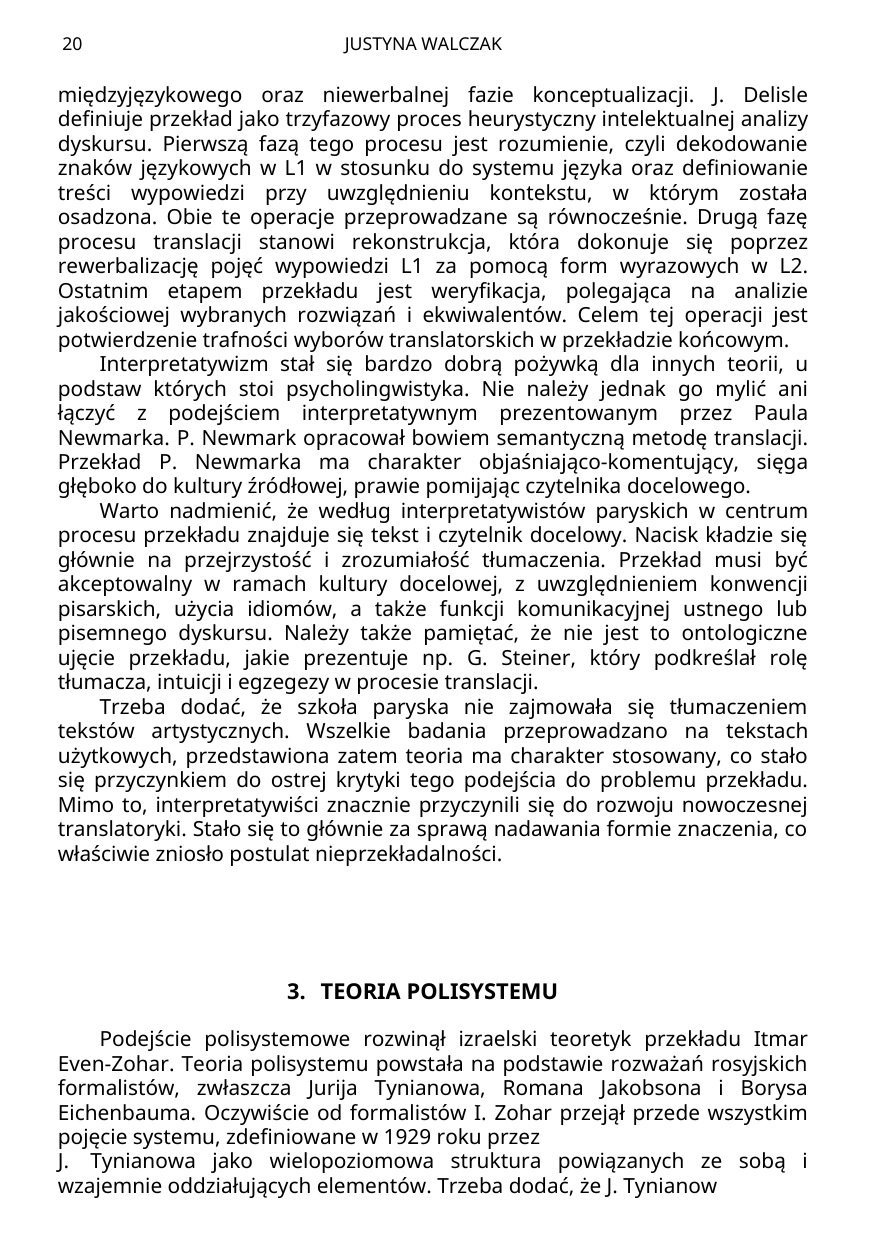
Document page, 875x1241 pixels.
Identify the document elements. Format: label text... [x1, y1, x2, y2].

text 20 [62, 36, 82, 54]
text Podejście polisystemowe rozwinął izraelski teoretyk przekładu Itmar Even-Zohar. Teoria polisystemu powstała na podstawie rozważań rosyjskich formalistów, zwłaszcza Jurija Tynianowa, Romana Jakobsona i Borysa Eichenbauma. Oczywiście od formalistów I. Zohar przejął przede wszystkim pojęcie systemu, zdefiniowane w 1929 roku przez [58, 1027, 809, 1149]
text Trzeba dodać, że szkoła paryska nie zajmowała się tłumaczeniem tekstów artystycznych. Wszelkie badania przeprowadzano na tekstach użytkowych, przedstawiona zatem teoria ma charakter stosowany, co stało się przyczynkiem do ostrej krytyki tego podejścia do problemu przekładu. Mimo to, interpretatywiści znacznie przyczynili się do rozwoju nowoczesnej translatoryki. Stało się to głównie za sprawą nadawania formie znaczenia, co właściwie zniosło postulat nieprzekładalności. [58, 694, 809, 866]
list TEORIA POLISYSTEMU [287, 982, 809, 1003]
text JUSTYNA WALCZAK [344, 36, 502, 54]
text J. Tynianowa jako wielopoziomowa struktura powiązanych ze sobą i wzajemnie oddziałujących elementów. Trzeba dodać, że J. Tynianow [58, 1149, 809, 1198]
text międzyjęzykowego oraz niewerbalnej fazie konceptualizacji. J. Delisle definiuje przekład jako trzyfazowy proces heurystyczny intelektualnej analizy dyskursu. Pierwszą fazą tego procesu jest rozumienie, czyli dekodowanie znaków językowych w L1 w stosunku do systemu języka oraz definiowanie treści wypowiedzi przy uwzględnieniu kontekstu, w którym została osadzona. Obie te operacje przeprowadzane są równocześnie. Drugą fazę procesu translacji stanowi rekonstrukcja, która dokonuje się poprzez rewerbalizację pojęć wypowiedzi L1 za pomocą form wyrazowych w L2. Ostatnim etapem przekładu jest weryfikacja, polegająca na analizie jakościowej wybranych rozwiązań i ekwiwalentów. Celem tej operacji jest potwierdzenie trafności wyborów translatorskich w przekładzie końcowym. [58, 83, 809, 352]
text Warto nadmienić, że według interpretatywistów paryskich w centrum procesu przekładu znajduje się tekst i czytelnik docelowy. Nacisk kładzie się głównie na przejrzystość i zrozumiałość tłumaczenia. Przekład musi być akceptowalny w ramach kultury docelowej, z uwzględnieniem konwencji pisarskich, użycia idiomów, a także funkcji komunikacyjnej ustnego lub pisemnego dyskursu. Należy także pamiętać, że nie jest to ontologiczne ujęcie przekładu, jakie prezentuje np. G. Steiner, który podkreślał rolę tłumacza, intuicji i egzegezy w procesie translacji. [58, 499, 809, 694]
text Interpretatywizm stał się bardzo dobrą pożywką dla innych teorii, u podstaw których stoi psycholingwistyka. Nie należy jednak go mylić ani łączyć z podejściem interpretatywnym prezentowanym przez Paula Newmarka. P. Newmark opracował bowiem semantyczną metodę translacji. Przekład P. Newmarka ma charakter objaśniająco-komentujący, sięga głęboko do kultury źródłowej, prawie pomijając czytelnika docelowego. [58, 352, 809, 499]
